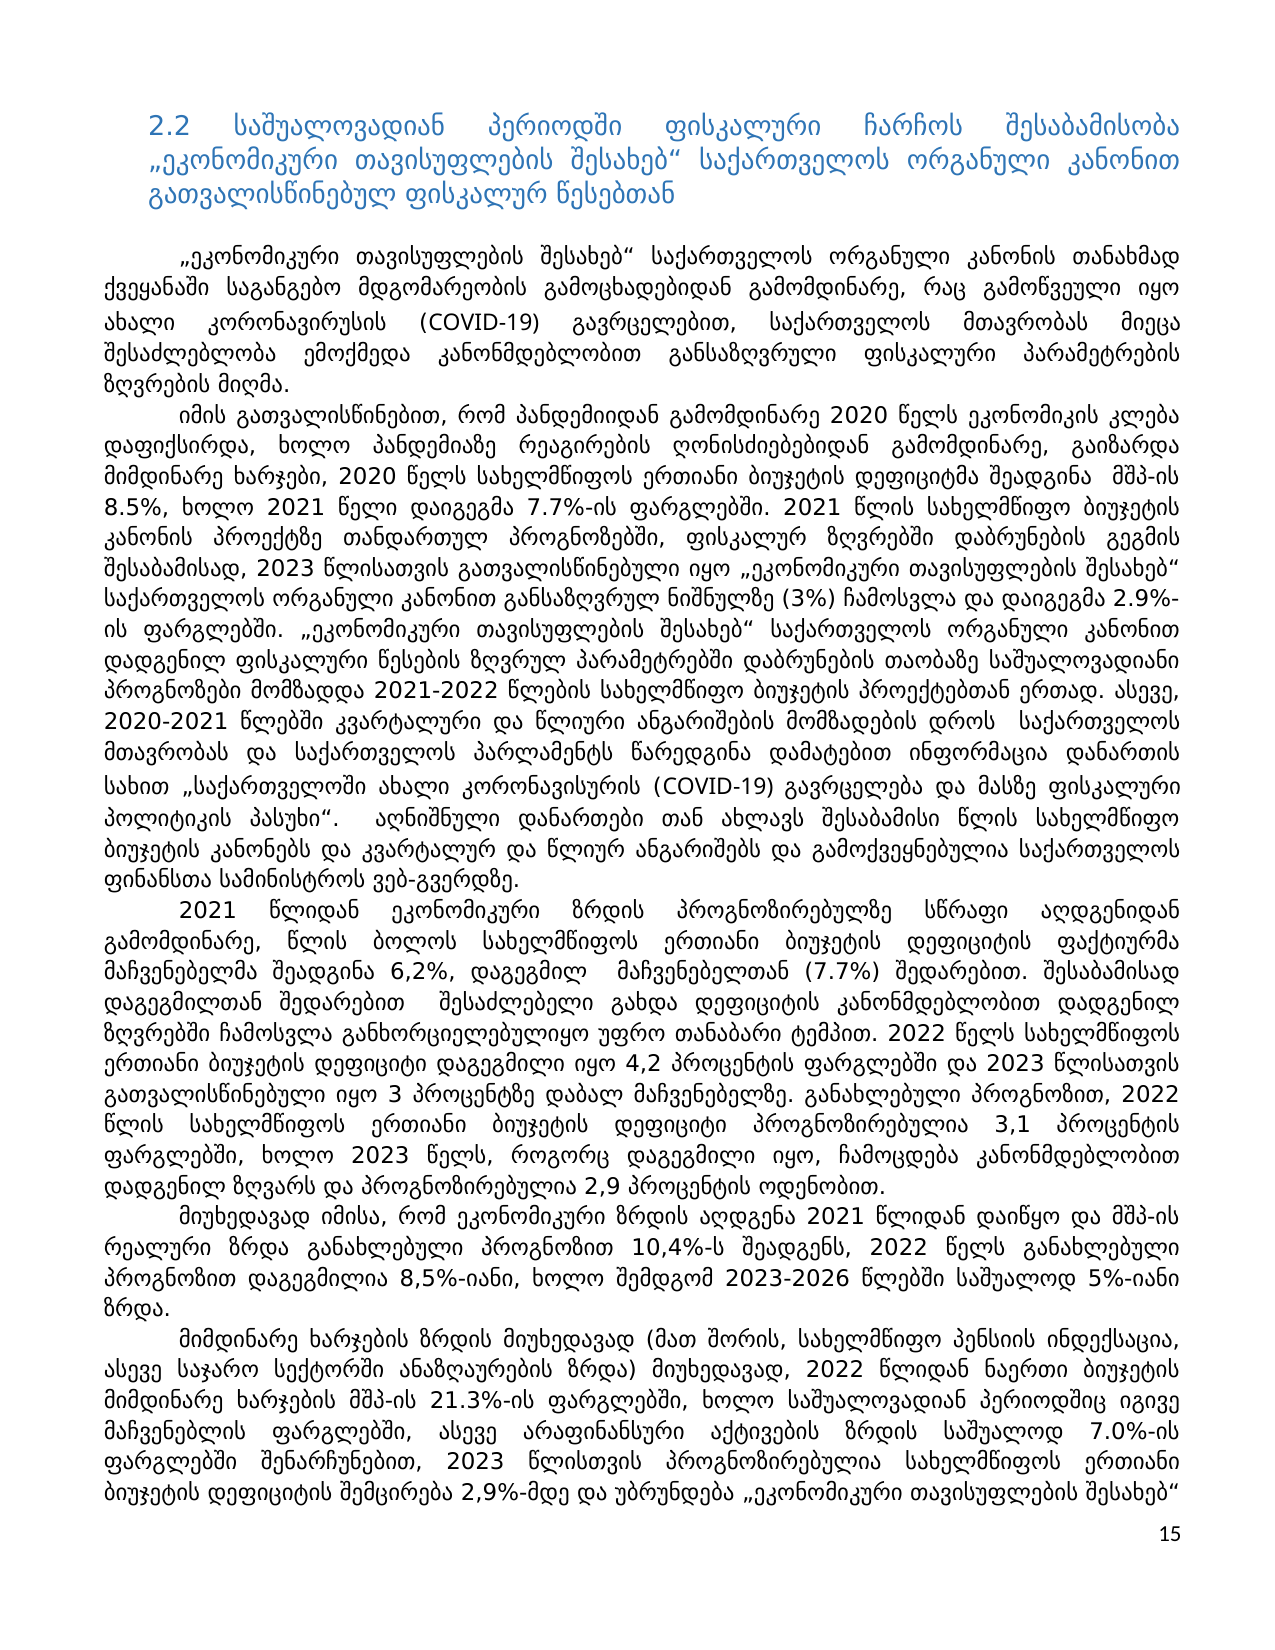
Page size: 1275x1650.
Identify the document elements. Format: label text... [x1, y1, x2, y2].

text იმის გათვალისწინებით, რომ პანდემიიდან გამომდინარე 2020 წელს ეკონომიკის კლება დაფიქსირდა, ხოლო პანდემიაზე რეაგირების ღონისძიებებიდან გამომდინარე, გაიზარდა მიმდინარე ხარჯები, 2020 წელს სახელმწიფოს ერთიანი ბიუჯეტის დეფიციტმა შეადგინა მშპ-ის 8.5%, ხოლო 2021 წელი დაიგეგმა 7.7%-ის ფარგლებში. 2021 წლის სახელმწიფო ბიუჯეტის კანონის პროექტზე თანდართულ პროგნოზებში, ფისკალურ ზღვრებში დაბრუნების გეგმის შესაბამისად, 2023 წლისათვის გათვალისწინებული იყო „ეკონომიკური თავისუფლების შესახებ“ საქართველოს ორგანული კანონით განსაზღვრულ ნიშნულზე (3%) ჩამოსვლა და დაიგეგმა 2.9%-ის ფარგლებში. „ეკონომიკური თავისუფლების შესახებ“ საქართველოს ორგანული კანონით დადგენილ ფისკალური წესების ზღვრულ პარამეტრებში დაბრუნების თაობაზე საშუალოვადიანი პროგნოზები მომზადდა 2021-2022 წლების სახელმწიფო ბიუჯეტის პროექტებთან ერთად. ასევე, 2020-2021 წლებში კვარტალური და წლიური ანგარიშების მომზადების დროს საქართველოს მთავრობას და საქართველოს პარლამენტს წარედგინა დამატებით ინფორმაცია დანართის სახით „საქართველოში ახალი კორონავისურის (COVID-19) გავრცელება და მასზე ფისკალური პოლიტიკის პასუხი“. აღნიშნული დანართები თან ახლავს შესაბამისი წლის სახელმწიფო ბიუჯეტის კანონებს და კვარტალურ და წლიურ ანგარიშებს და გამოქვეყნებულია საქართველოს ფინანსთა სამინისტროს ვებ-გვერდზე. [103, 402, 1181, 893]
text 2021 წლიდან ეკონომიკური ზრდის პროგნოზირებულზე სწრაფი აღდგენიდან გამომდინარე, წლის ბოლოს სახელმწიფოს ერთიანი ბიუჯეტის დეფიციტის ფაქტიურმა მაჩვენებელმა შეადგინა 6,2%, დაგეგმილ მაჩვენებელთან (7.7%) შედარებით. შესაბამისად დაგეგმილთან შედარებით შესაძლებელი გახდა დეფიციტის კანონმდებლობით დადგენილ ზღვრებში ჩამოსვლა განხორციელებულიყო უფრო თანაბარი ტემპით. 2022 წელს სახელმწიფოს ერთიანი ბიუჯეტის დეფიციტი დაგეგმილი იყო 4,2 პროცენტის ფარგლებში და 2023 წლისათვის გათვალისწინებული იყო 3 პროცენტზე დაბალ მაჩვენებელზე. განახლებული პროგნოზით, 2022 წლის სახელმწიფოს ერთიანი ბიუჯეტის დეფიციტი პროგნოზირებულია 3,1 პროცენტის ფარგლებში, ხოლო 2023 წელს, როგორც დაგეგმილი იყო, ჩამოცდება კანონმდებლობით დადგენილ ზღვარს და პროგნოზირებულია 2,9 პროცენტის ოდენობით. [103, 897, 1181, 1199]
text მიუხედავად იმისა, რომ ეკონომიკური ზრდის აღდგენა 2021 წლიდან დაიწყო და მშპ-ის რეალური ზრდა განახლებული პროგნოზით 10,4%-ს შეადგენს, 2022 წელს განახლებული პროგნოზით დაგეგმილია 8,5%-იანი, ხოლო შემდგომ 2023-2026 წლებში საშუალოდ 5%-იანი ზრდა. [103, 1203, 1181, 1322]
text „ეკონომიკური თავისუფლების შესახებ“ საქართველოს ორგანული კანონის თანახმად ქვეყანაში საგანგებო მდგომარეობის გამოცხადებიდან გამომდინარე, რაც გამოწვეული იყო ახალი კორონავირუსის (COVID-19) გავრცელებით, საქართველოს მთავრობას მიეცა შესაძლებლობა ემოქმედა კანონმდებლობით განსაზღვრული ფისკალური პარამეტრების ზღვრების მიღმა. [103, 243, 1181, 398]
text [103, 1326, 1181, 1506]
subtitle 2.2 საშუალოვადიან პერიოდში ფისკალური ჩარჩოს შესაბამისობა „ეკონომიკური თავისუფლების შესახებ“ საქართველოს ორგანული კანონით გათვალისწინებულ ფისკალურ წესებთან [148, 111, 1181, 210]
